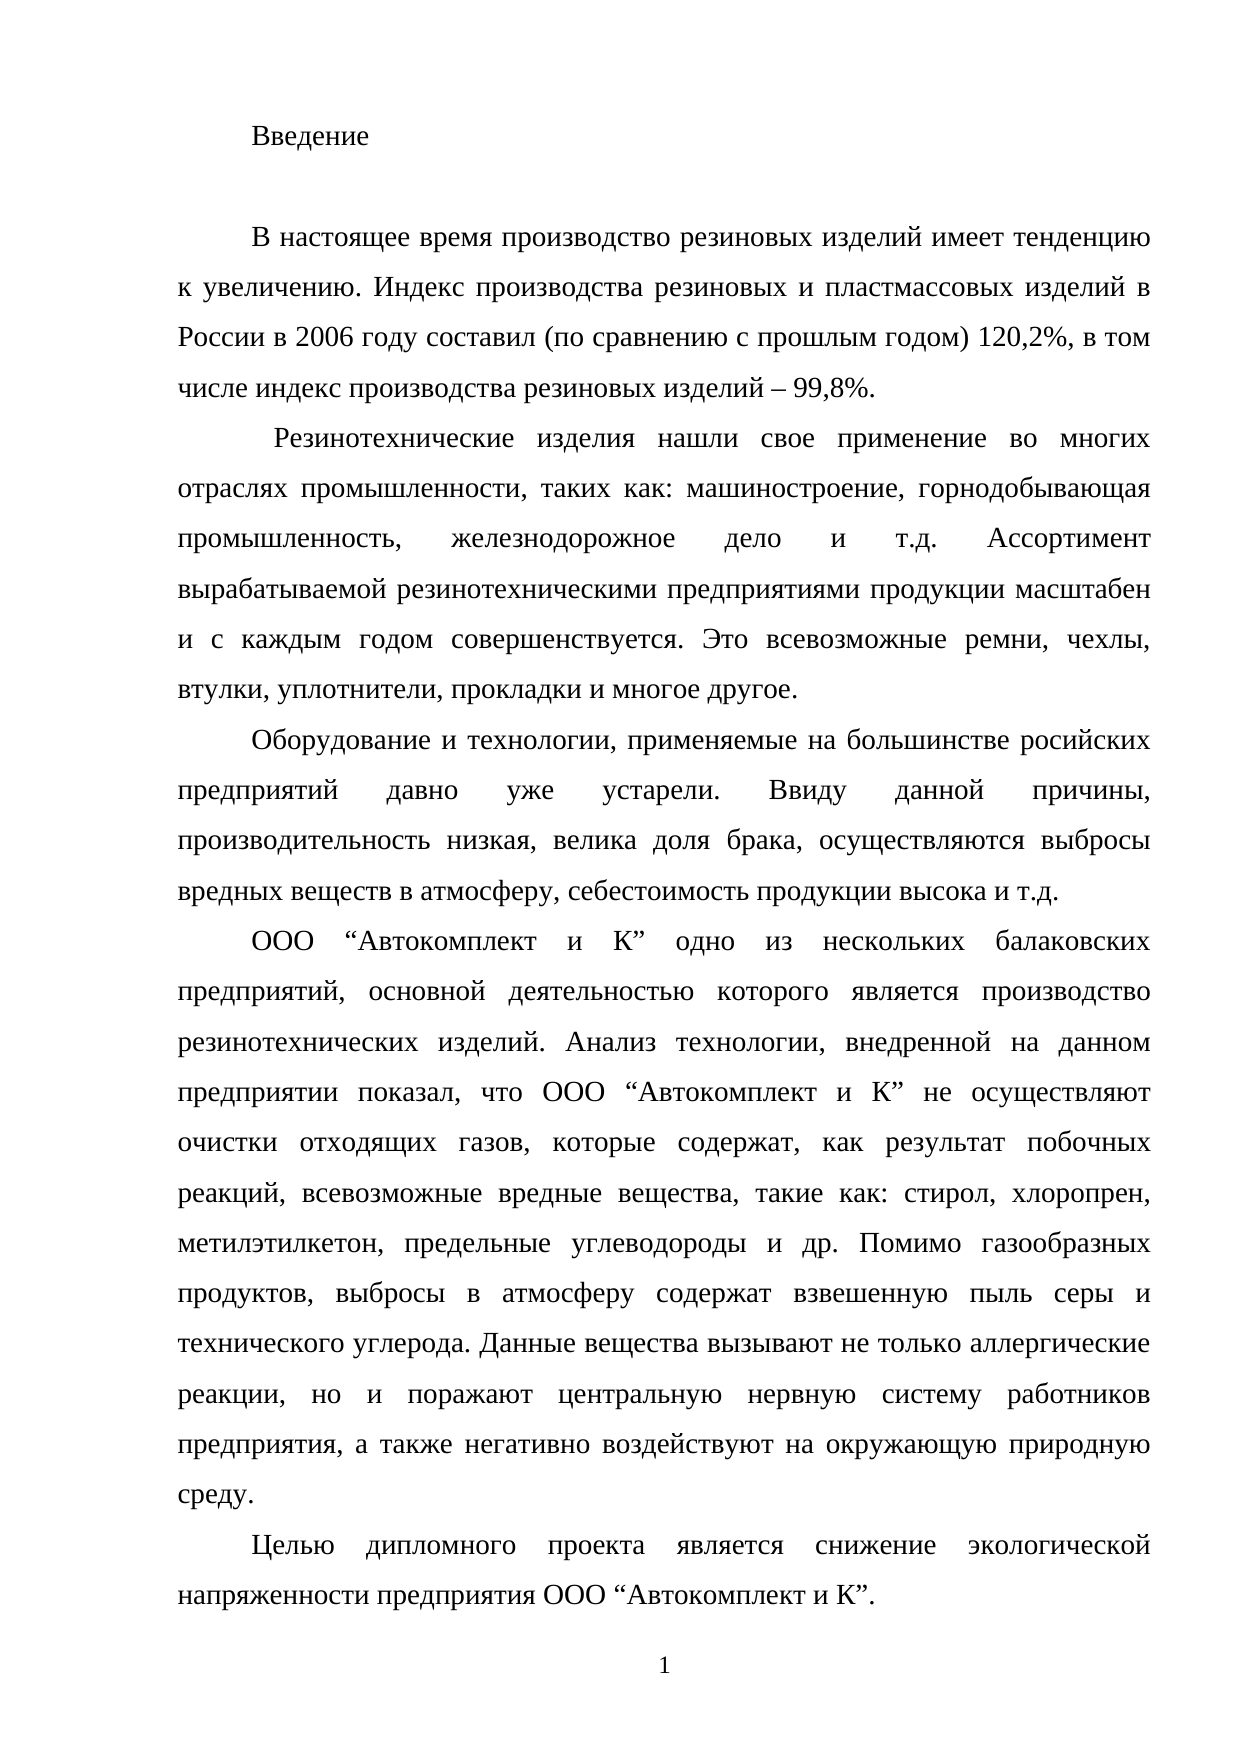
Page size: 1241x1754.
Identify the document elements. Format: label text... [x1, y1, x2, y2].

text Оборудование и технологии, применяемые на большинстве росийских предприятий давно уже устарели. Ввиду данной причины, производительность низкая, велика доля брака, осуществляются выбросы вредных веществ в атмосферу, себестоимость продукции высока и т.д. [177, 722, 1152, 906]
text Целью дипломного проекта является снижение экологической напряженности предприятия ООО “Автокомплект и К”. [177, 1527, 1152, 1611]
text В настоящее время производство резиновых изделий имеет тенденцию к увеличению. Индекс производства резиновых и пластмассовых изделий в России в 2006 году составил (по сравнению с прошлым годом) 120,2%, в том числе индекс производства резиновых изделий – 99,8%. [177, 219, 1152, 403]
text Введение [177, 118, 1152, 152]
text ООО “Автокомплект и К” одно из нескольких балаковских предприятий, основной деятельностью которого является производство резинотехнических изделий. Анализ технологии, внедренной на данном предприятии показал, что ООО “Автокомплект и К” не осуществляют очистки отходящих газов, которые содержат, как результат побочных реакций, всевозможные вредные вещества, такие как: стирол, хлоропрен, метилэтилкетон, предельные углеводороды и др. Помимо газообразных продуктов, выбросы в атмосферу содержат взвешенную пыль серы и технического углерода. Данные вещества вызывают не только аллергические реакции, но и поражают центральную нервную систему работников предприятия, а также негативно воздействуют на окружающую природную среду. [177, 923, 1152, 1510]
text Резинотехнические изделия нашли свое применение во многих отраслях промышленности, таких как: машиностроение, горнодобывающая промышленность, железнодорожное дело и т.д. Ассортимент вырабатываемой резинотехническими предприятиями продукции масштабен и с каждым годом совершенствуется. Это всевозможные ремни, чехлы, втулки, уплотнители, прокладки и многое другое. [177, 420, 1152, 705]
